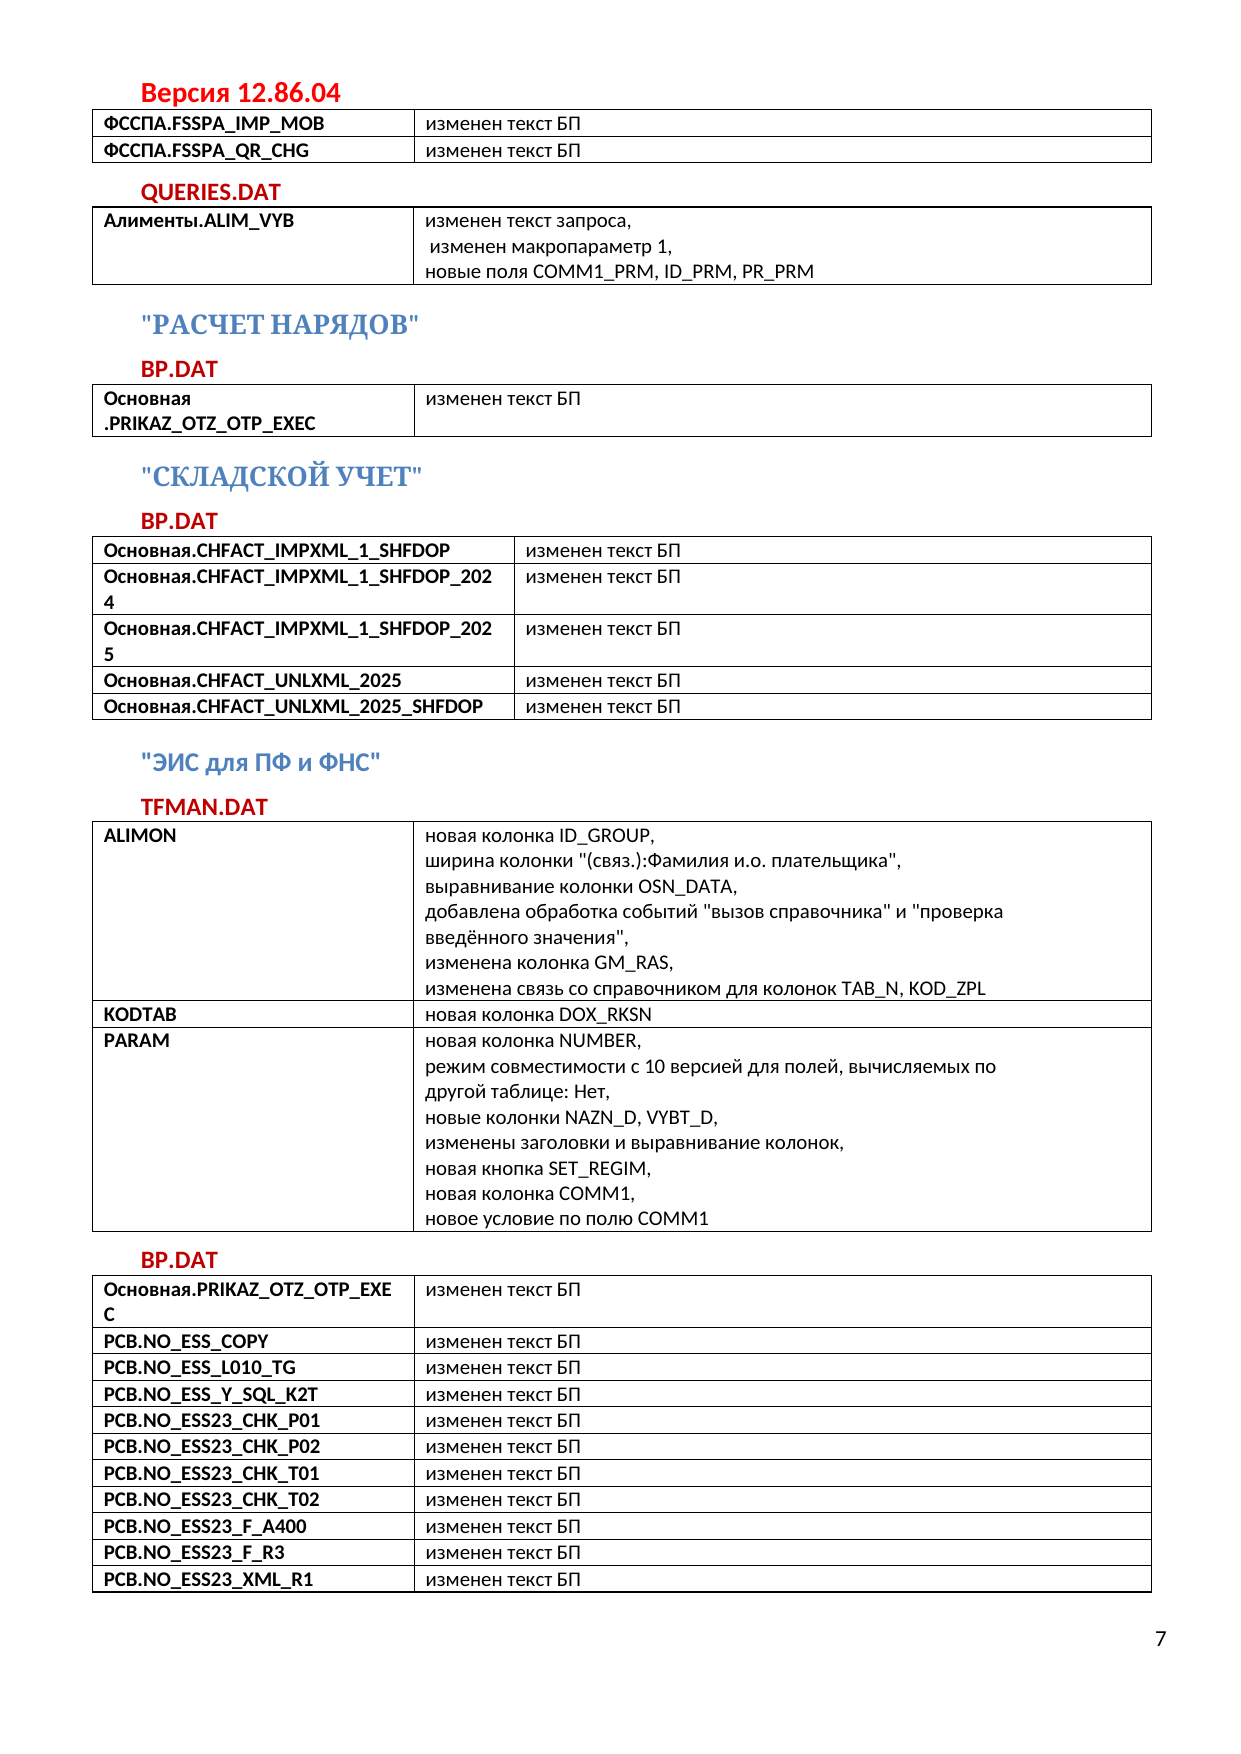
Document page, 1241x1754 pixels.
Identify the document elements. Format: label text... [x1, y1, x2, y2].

table_cell изменен текст БП [415, 1434, 1151, 1459]
table_cell KODTAB [93, 1001, 413, 1027]
table_cell РСВ.NO_ESS_COPY [93, 1328, 414, 1353]
table_cell Основная.CHFACT_UNLXML_2025 [93, 667, 514, 693]
table_cell РСВ.NO_ESS23_F_A400 [93, 1513, 414, 1538]
table_cell изменен текст БП [415, 1566, 1151, 1591]
table_cell Основная.CHFACT_IMPXML_1_SHFDOP_2025 [93, 615, 514, 666]
table_header ALIMON [93, 822, 413, 1000]
subtitle "ЭИС для ПФ и ФНС" [141, 745, 1167, 778]
table_cell изменен текст БП [415, 1487, 1151, 1512]
table_header изменен текст БП [415, 385, 1151, 436]
table_header Основная.CHFACT_IMPXML_1_SHFDOP [93, 537, 514, 562]
subtitle queries.dat [141, 176, 1167, 206]
table_header изменен текст запроса, изменен макропараметр 1, новые поля COMM1_PRM, ID_PRM, PR_PRM [414, 208, 1151, 284]
table_cell изменен текст БП [515, 694, 1151, 719]
table_header Основная.PRIKAZ_OTZ_OTP_EXEC [93, 385, 414, 436]
table_cell изменен текст БП [415, 1460, 1151, 1486]
table_cell Основная.CHFACT_IMPXML_1_SHFDOP_2024 [93, 564, 514, 614]
table_cell РСВ.NO_ESS23_F_R3 [93, 1540, 414, 1565]
table_header Алименты.ALIM_VYB [93, 208, 413, 284]
table_cell РСВ.NO_ESS_Y_SQL_K2T [93, 1381, 414, 1406]
table_cell изменен текст БП [415, 1328, 1151, 1353]
table_cell изменен текст БП [415, 137, 1151, 162]
table_cell РСВ.NO_ESS_L010_TG [93, 1354, 414, 1380]
table_cell изменен текст БП [415, 1513, 1151, 1538]
table_cell новая колонка NUMBER, режим совместимости с 10 версией для полей, вычисляемых по другой таблице: Нет, новые колонки NAZN_D, VYBT_D, изменены заголовки и выравнивание колонок, новая кнопка SET_REGIM, новая колонка COMM1, новое условие по полю COMM1 [414, 1028, 1151, 1231]
table_cell изменен текст БП [415, 1407, 1151, 1433]
subtitle bp.dat [141, 353, 1167, 384]
table_cell РСВ.NO_ESS23_CHK_T01 [93, 1460, 414, 1486]
subtitle bp.dat [141, 505, 1167, 536]
table_cell изменен текст БП [415, 1540, 1151, 1565]
table_cell РСВ.NO_ESS23_CHK_P02 [93, 1434, 414, 1459]
table_cell изменен текст БП [415, 110, 1151, 136]
table_cell PARAM [93, 1028, 413, 1231]
table_cell РСВ.NO_ESS23_XML_R1 [93, 1566, 414, 1591]
table_cell ФССПА.FSSPA_IMP_MOB [93, 110, 414, 136]
table_cell изменен текст БП [415, 1381, 1151, 1406]
table_cell Основная.CHFACT_UNLXML_2025_SHFDOP [93, 694, 514, 719]
table_header новая колонка ID_GROUP, ширина колонки "(связ.):Фамилия и.о. плательщика", выравнивание колонки OSN_DATA, добавлена обработка событий "вызов справочника" и "проверка введённого значения", изменена колонка GM_RAS, изменена связь со справочником для колонок TAB_N, KOD_ZPL [414, 822, 1151, 1000]
subtitle "складской учет" [141, 462, 1167, 493]
table_cell РСВ.NO_ESS23_CHK_T02 [93, 1487, 414, 1512]
table_cell изменен текст БП [515, 667, 1151, 693]
subtitle tfman.dat [141, 791, 1167, 821]
table_header изменен текст БП [415, 1276, 1151, 1327]
table_cell новая колонка DOX_RKSN [414, 1001, 1151, 1027]
table_cell РСВ.NO_ESS23_CHK_P01 [93, 1407, 414, 1433]
table_cell ФССПА.FSSPA_QR_CHG [93, 137, 414, 162]
table_cell изменен текст БП [515, 564, 1151, 614]
table_cell изменен текст БП [515, 615, 1151, 666]
subtitle "РАСЧЕТ НАРЯДОВ" [141, 310, 1167, 341]
table_header изменен текст БП [515, 537, 1151, 562]
subtitle bp.dat [141, 1244, 1167, 1275]
table_cell изменен текст БП [415, 1354, 1151, 1380]
table_header Основная.PRIKAZ_OTZ_OTP_EXEC [93, 1276, 414, 1327]
